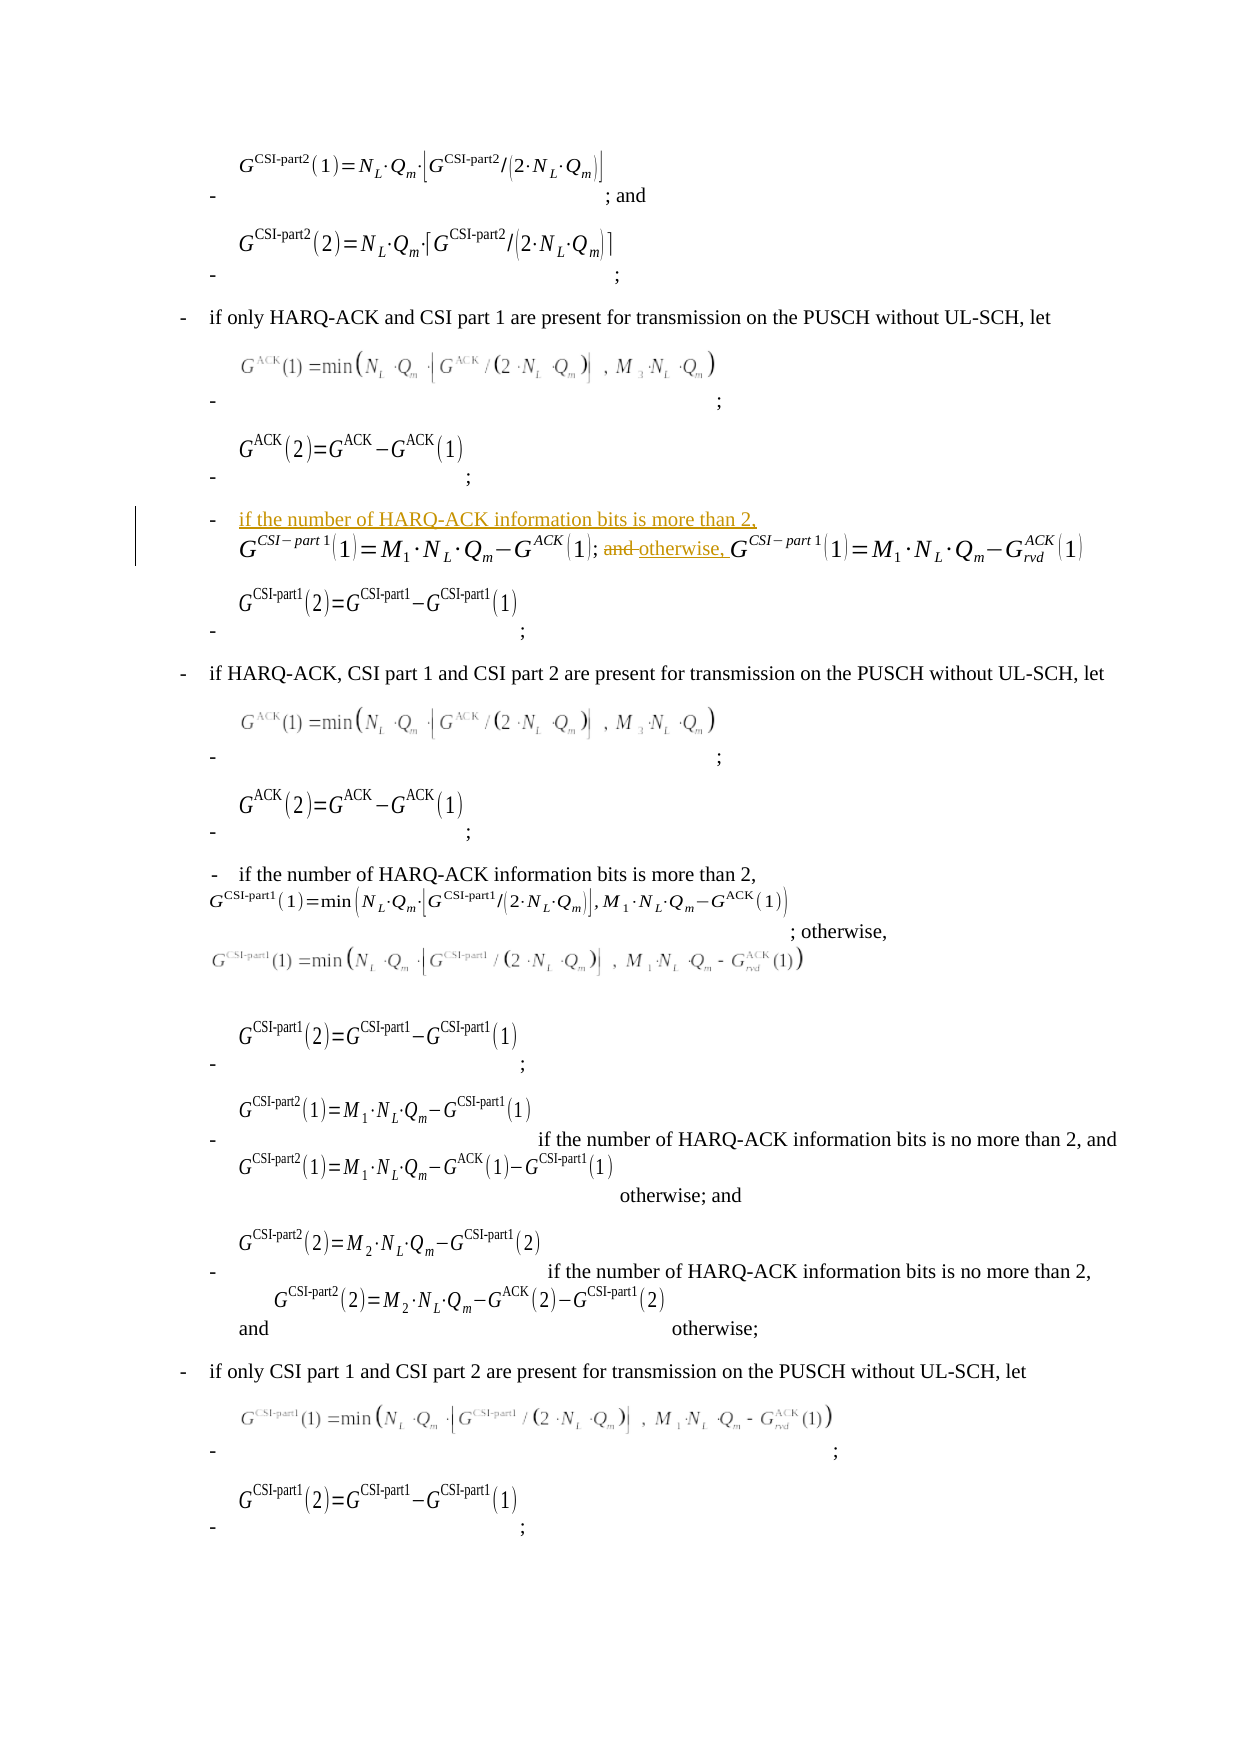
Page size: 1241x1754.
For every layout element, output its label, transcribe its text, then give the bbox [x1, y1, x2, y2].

text - if only CSI part 1 and CSI part 2 are present for transmission on the PUSCH without UL-SCH, let [179, 1359, 1120, 1383]
text - if the number of HARQ-ACK information bits is no more than 2, and otherwise; and [209, 1093, 1120, 1207]
text - if the number of HARQ-ACK information bits is no more than 2, and otherwise; [209, 1226, 1120, 1340]
text - ; [209, 585, 1120, 642]
text - ; [209, 348, 1120, 412]
text - ; [209, 1018, 1120, 1075]
text - ; [209, 226, 1120, 286]
text - ; [209, 431, 1120, 488]
text - ; [209, 1481, 1120, 1538]
text - ; [209, 506, 1120, 566]
text - ; [209, 703, 1120, 768]
text - ; [209, 1402, 1120, 1462]
text - if only HARQ-ACK and CSI part 1 are present for transmission on the PUSCH without UL-SCH, let [179, 305, 1120, 329]
text - ; and [209, 150, 1120, 207]
text - if HARQ-ACK, CSI part 1 and CSI part 2 are present for transmission on the PUSCH without UL-SCH, let [179, 661, 1120, 685]
text - ; [209, 786, 1120, 843]
text - if the number of HARQ-ACK information bits is more than 2, ; otherwise, [179, 862, 1120, 999]
